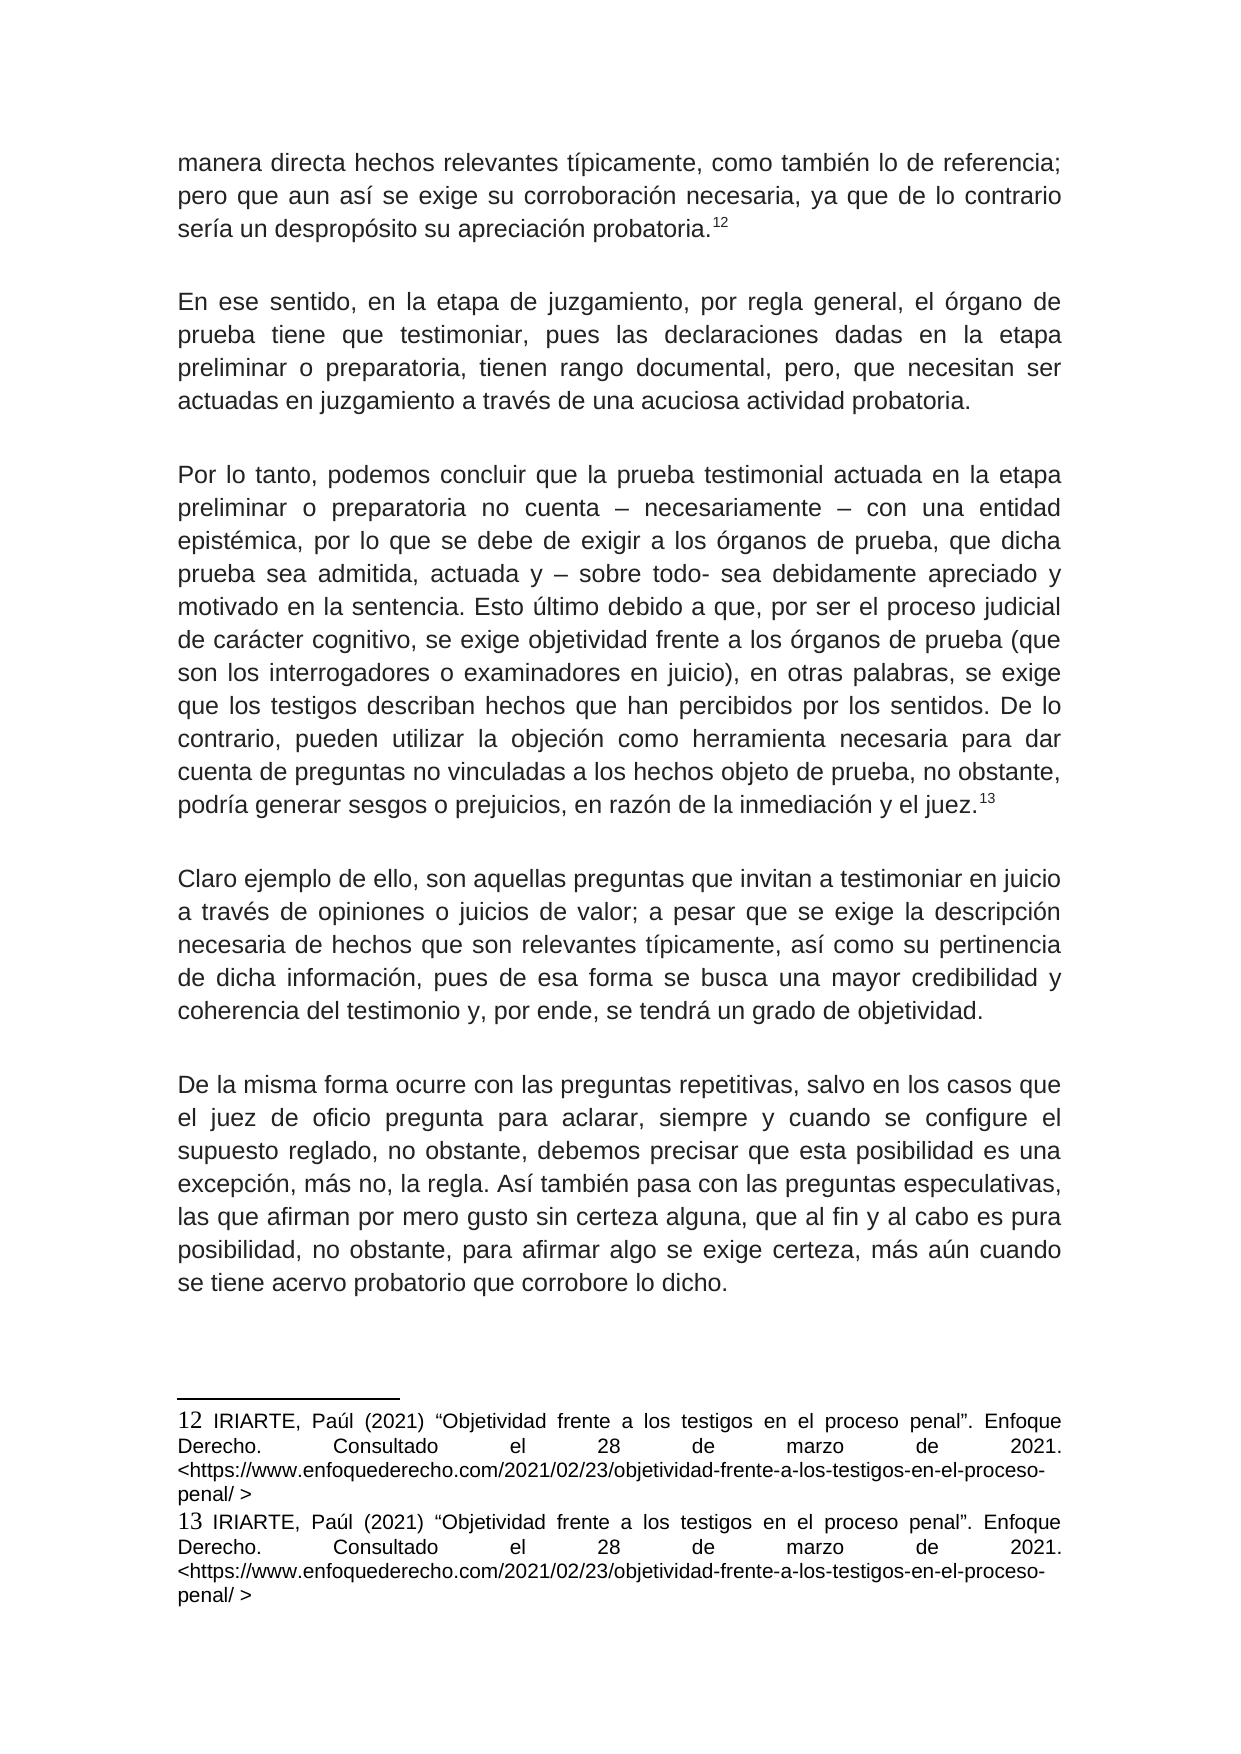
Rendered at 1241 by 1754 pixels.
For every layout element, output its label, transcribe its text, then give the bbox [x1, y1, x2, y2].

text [177, 148, 1063, 242]
text Por lo tanto, podemos concluir que la prueba testimonial actuada en la etapa preliminar o preparatoria no cuenta – necesariamente – con una entidad epistémica, por lo que se debe de exigir a los órganos de prueba, que dicha prueba sea admitida, actuada y – sobre todo- sea debidamente apreciado y motivado en la sentencia. Esto último debido a que, por ser el proceso judicial de carácter cognitivo, se exige objetividad frente a los órganos de prueba (que son los interrogadores o examinadores en juicio), en otras palabras, se exige que los testigos describan hechos que han percibidos por los sentidos. De lo contrario, pueden utilizar la objeción como herramienta necesaria para dar cuenta de preguntas no vinculadas a los hechos objeto de prueba, no obstante, podría generar sesgos o prejuicios, en razón de la inmediación y el juez. [177, 460, 1063, 819]
text Claro ejemplo de ello, son aquellas preguntas que invitan a testimoniar en juicio a través de opiniones o juicios de valor; a pesar que se exige la descripción necesaria de hechos que son relevantes típicamente, así como su pertinencia de dicha información, pues de esa forma se busca una mayor credibilidad y coherencia del testimonio y, por ende, se tendrá un grado de objetividad. [177, 864, 1063, 1025]
text De la misma forma ocurre con las preguntas repetitivas, salvo en los casos que el juez de oficio pregunta para aclarar, siempre y cuando se configure el supuesto reglado, no obstante, debemos precisar que esta posibilidad es una excepción, más no, la regla. Así también pasa con las preguntas especulativas, las que afirman por mero gusto sin certeza alguna, que al fin y al cabo es pura posibilidad, no obstante, para afirmar algo se exige certeza, más aún cuando se tiene acervo probatorio que corrobore lo dicho. [177, 1069, 1063, 1296]
text En ese sentido, en la etapa de juzgamiento, por regla general, el órgano de prueba tiene que testimoniar, pues las declaraciones dadas en la etapa preliminar o preparatoria, tienen rango documental, pero, que necesitan ser actuadas en juzgamiento a través de una acuciosa actividad probatoria. [177, 287, 1063, 415]
